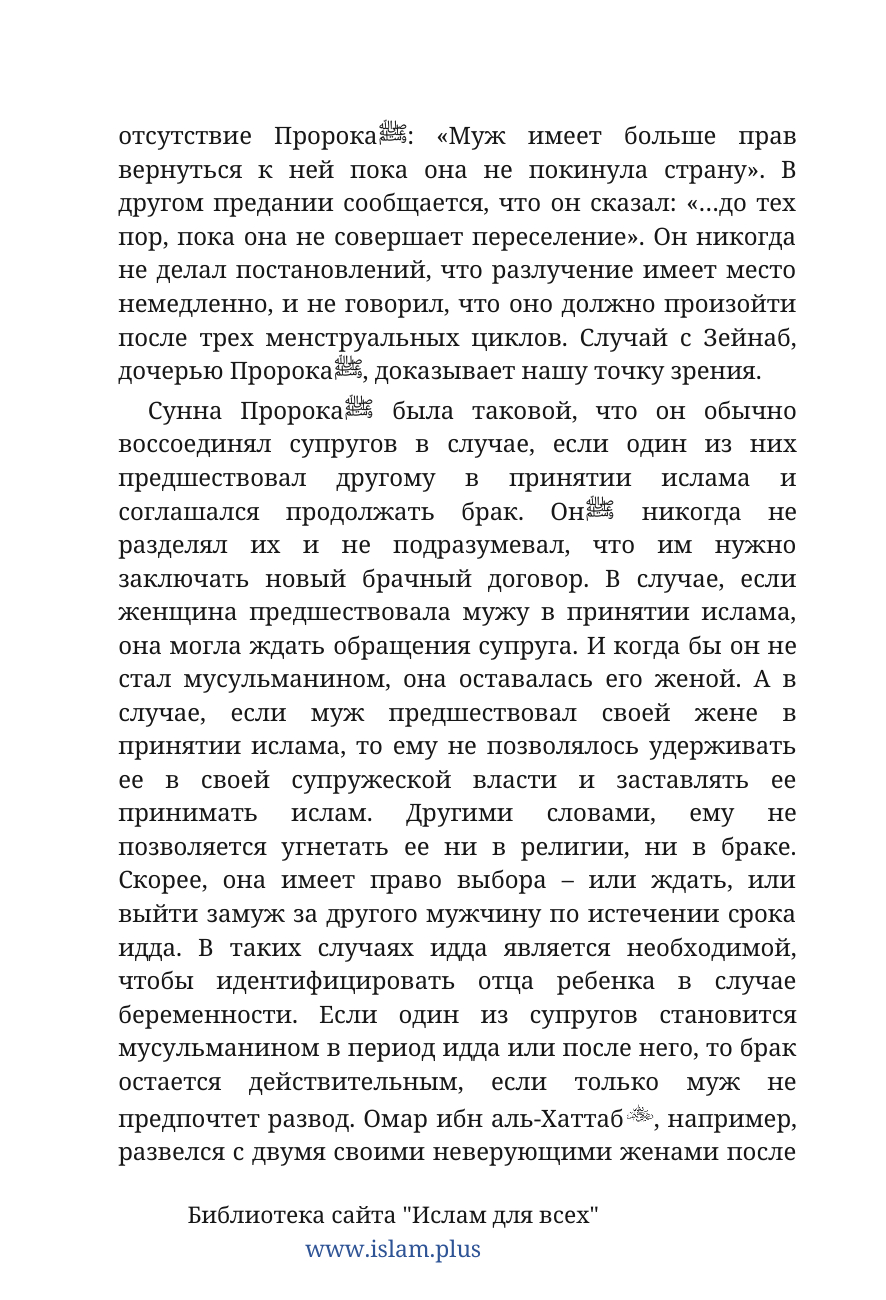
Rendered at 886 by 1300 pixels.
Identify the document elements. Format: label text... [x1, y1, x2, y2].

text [118, 119, 797, 387]
picture [624, 1098, 654, 1128]
